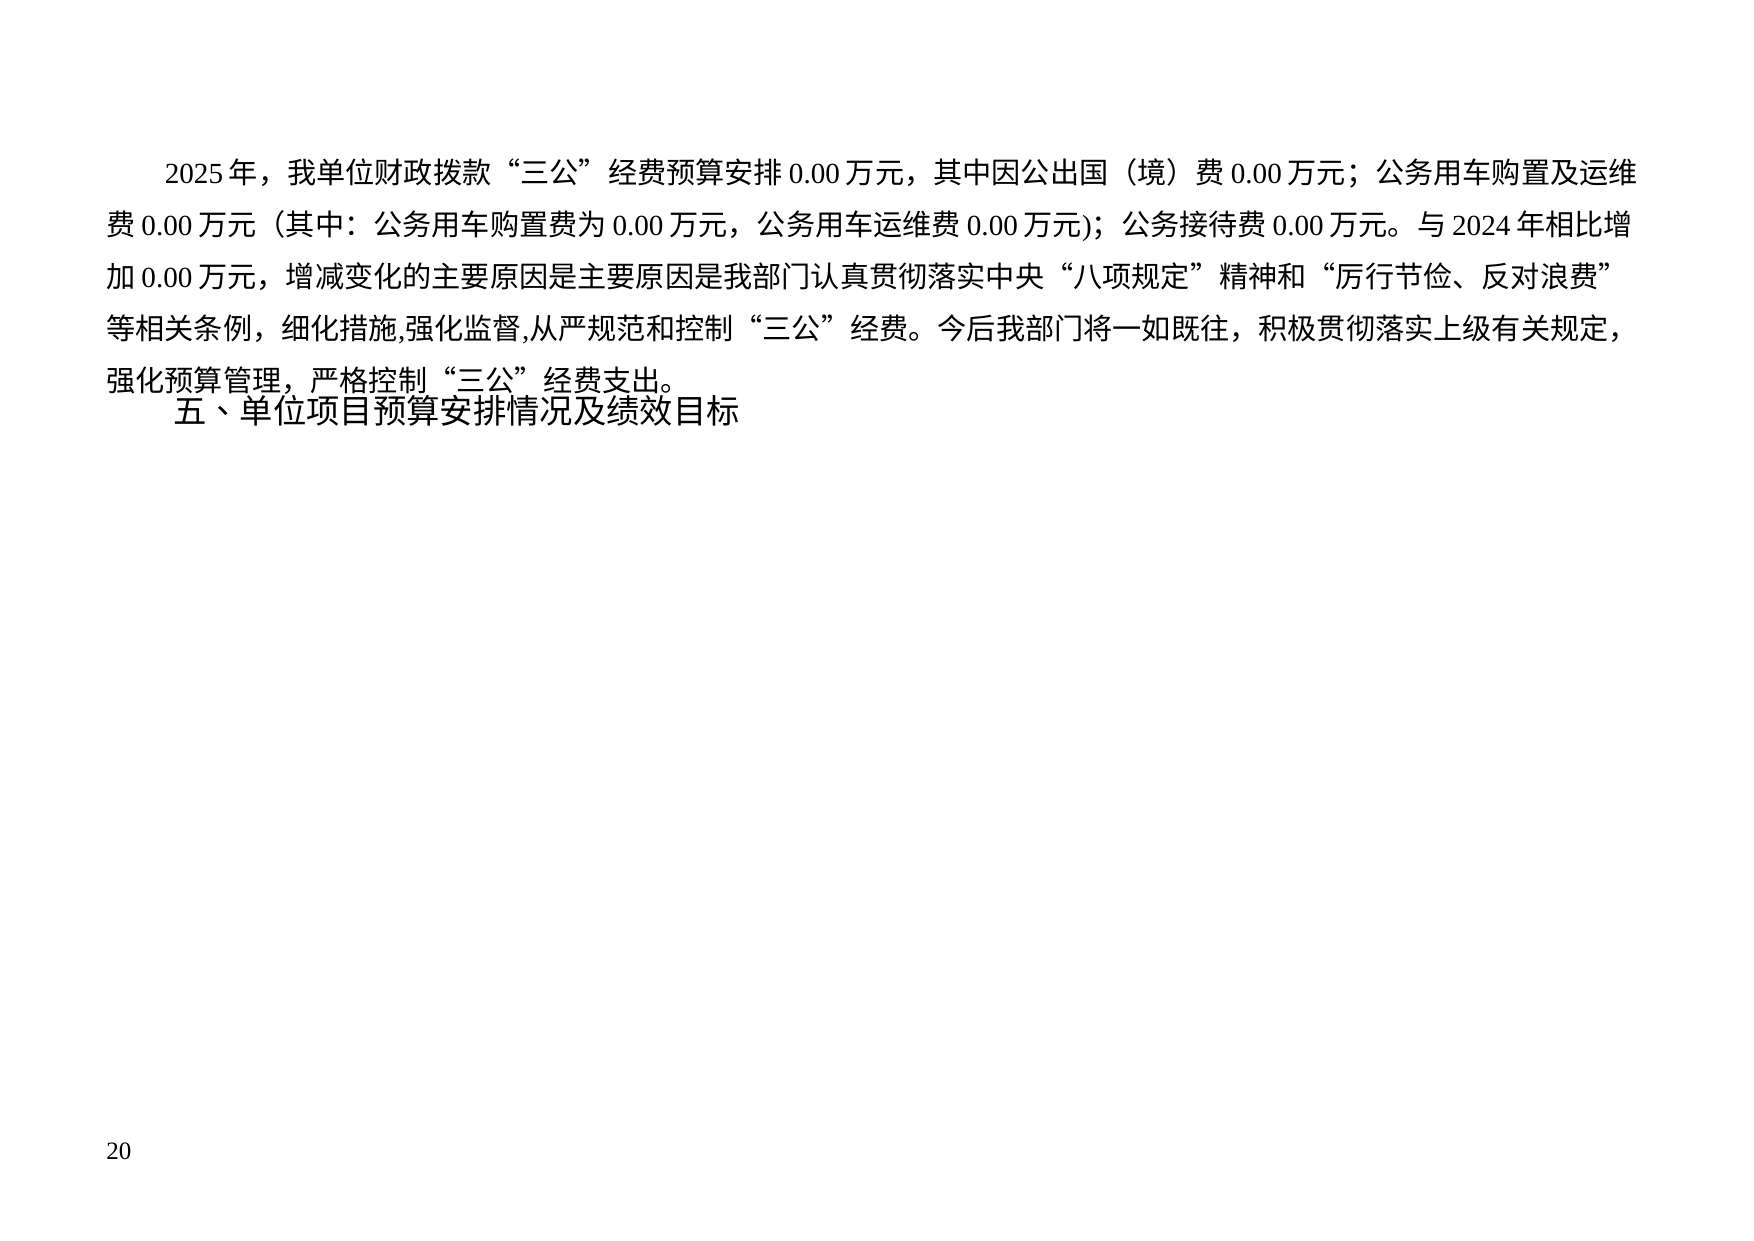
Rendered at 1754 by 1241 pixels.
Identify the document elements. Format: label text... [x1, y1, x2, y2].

text 五、单位项目预算安排情况及绩效目标 [106, 403, 1648, 428]
text 2025年，我单位财政拨款“三公”经费预算安排0.00万元，其中因公出国（境）费0.00万元；公务用车购置及运维费0.00万元（其中：公务用车购置费为0.00万元，公务用车运维费0.00万元)；公务接待费0.00万元。与2024年相比增加0.00万元，增减变化的主要原因是主要原因是我部门认真贯彻落实中央“八项规定”精神和“厉行节俭、反对浪费”等相关条例，细化措施,强化监督,从严规范和控制“三公”经费。今后我部门将一如既往，积极贯彻落实上级有关规定，强化预算管理，严格控制“三公”经费支出。 [106, 142, 1648, 402]
